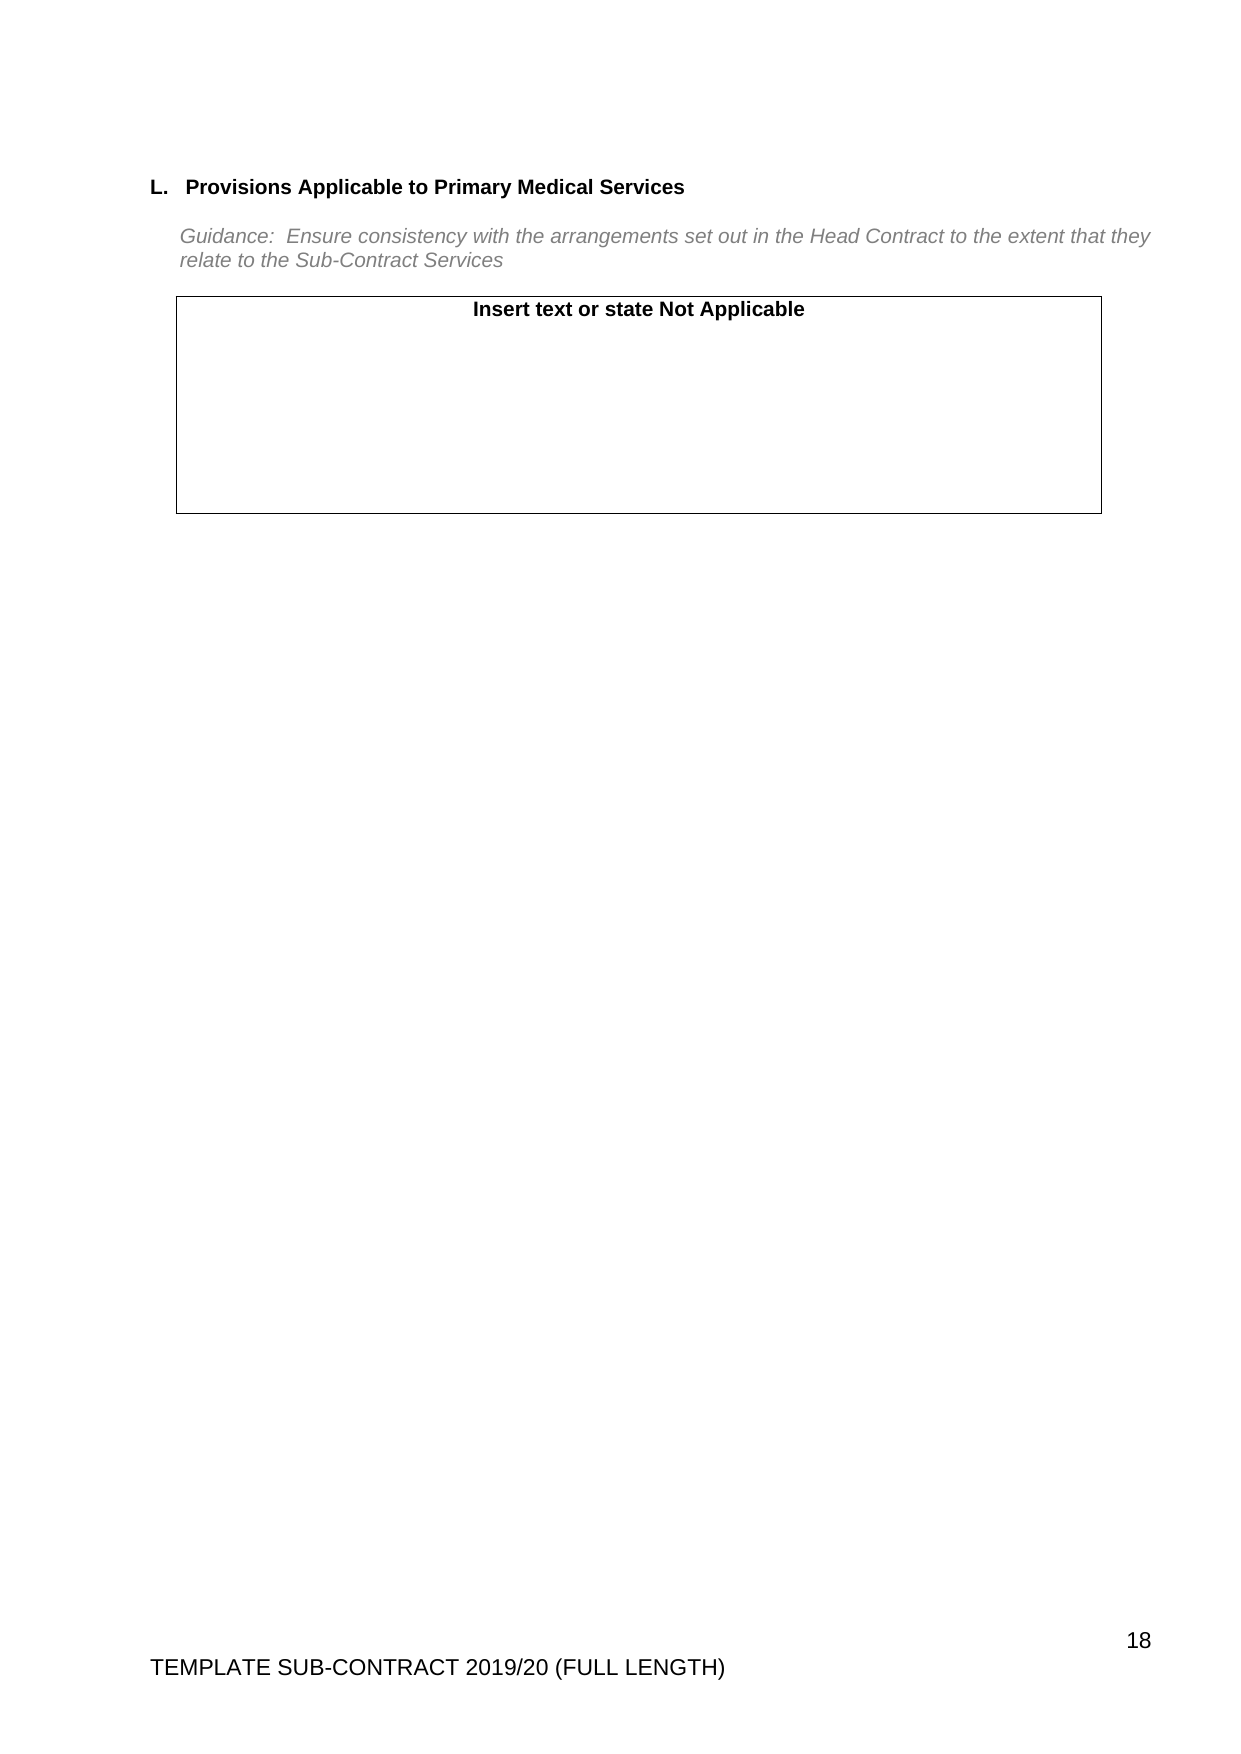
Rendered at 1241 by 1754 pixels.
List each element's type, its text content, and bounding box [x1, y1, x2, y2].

table_header Insert text or state Not Applicable [177, 297, 1101, 512]
text L. Provisions Applicable to Primary Medical Services [150, 175, 1151, 199]
text Guidance: Ensure consistency with the arrangements set out in the Head Contract to the extent that they relate to the Sub-Contract Services [179, 224, 1151, 272]
